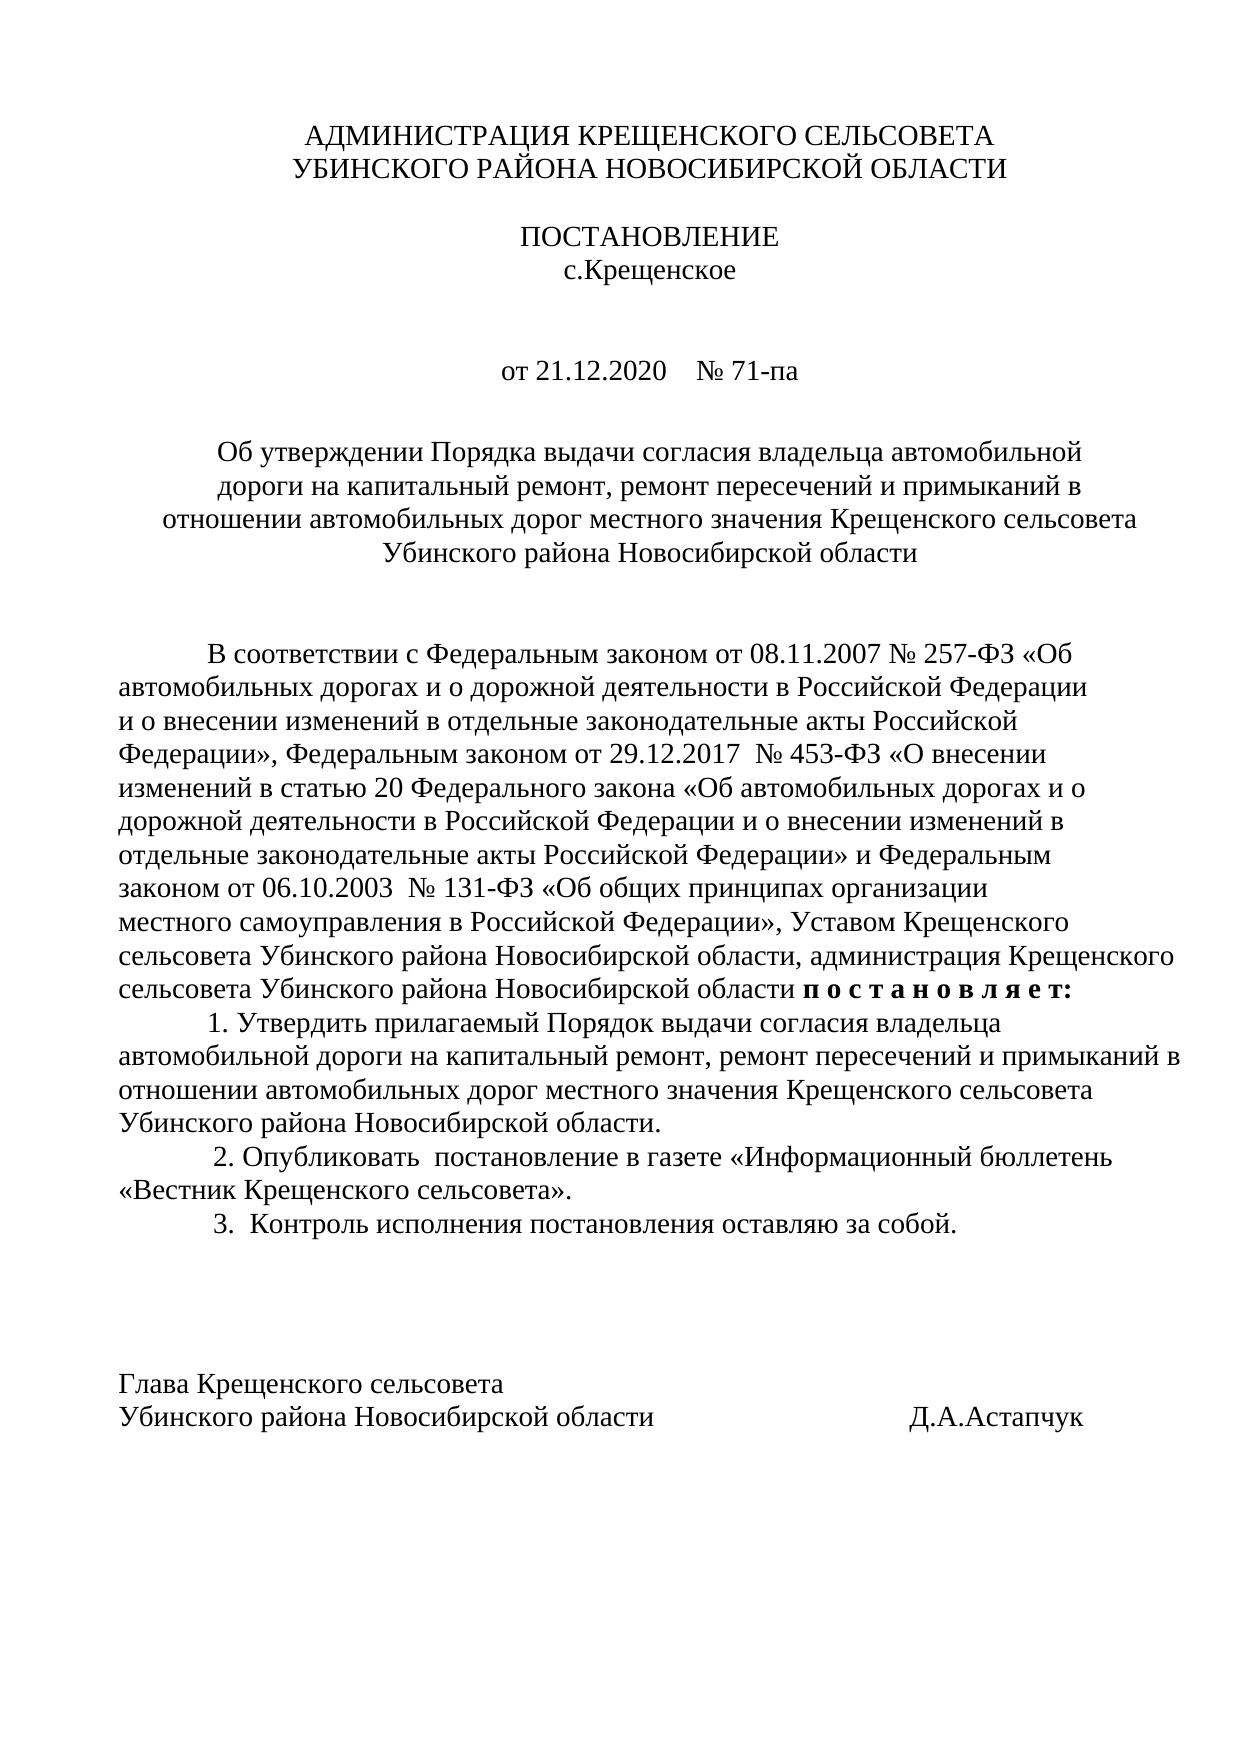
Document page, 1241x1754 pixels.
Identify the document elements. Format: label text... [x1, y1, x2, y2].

text 1. Утвердить прилагаемый Порядок выдачи согласия владельца автомобильной дороги на капитальный ремонт, ремонт пересечений и примыканий в отношении автомобильных дорог местного значения Крещенского сельсовета Убинского района Новосибирской области. [118, 1005, 1181, 1139]
text с.Крещенское [118, 252, 1181, 286]
text Об утверждении Порядка выдачи согласия владельца автомобильной дороги на капитальный ремонт, ремонт пересечений и примыканий в отношении автомобильных дорог местного значения Крещенского сельсовета Убинского района Новосибирской области [118, 434, 1181, 569]
text 2. Опубликовать постановление в газете «Информационный бюллетень «Вестник Крещенского сельсовета». [118, 1139, 1181, 1206]
text УБИНСКОГО РАЙОНА НОВОСИБИРСКОЙ ОБЛАСТИ [118, 152, 1181, 185]
text 3. Контроль исполнения постановления оставляю за собой. [118, 1206, 1181, 1239]
text Глава Крещенского сельсовета [118, 1366, 1181, 1399]
text от 21.12.2020 № 71-па [118, 353, 1181, 386]
text В соответствии с Федеральным законом от 08.11.2007 № 257-ФЗ «Об автомобильных дорогах и о дорожной деятельности в Российской Федерации и о внесении изменений в отдельные законодательные акты Российской Федерации», Федеральным законом от 29.12.2017 № 453-ФЗ «О внесении изменений в статью 20 Федерального закона «Об автомобильных дорогах и о дорожной деятельности в Российской Федерации и о внесении изменений в отдельные законодательные акты Российской Федерации» и Федеральным законом от 06.10.2003 № 131-ФЗ «Об общих принципах организации местного самоуправления в Российской Федерации», Уставом Крещенского сельсовета Убинского района Новосибирской области, администрация Крещенского сельсовета Убинского района Новосибирской области п о с т а н о в л я е т: [118, 636, 1181, 1005]
text АДМИНИСТРАЦИЯ КРЕЩЕНСКОГО СЕЛЬСОВЕТА [118, 118, 1181, 152]
text Убинского района Новосибирской области Д.А.Астапчук [118, 1399, 1181, 1433]
text ПОСТАНОВЛЕНИЕ [118, 219, 1181, 252]
